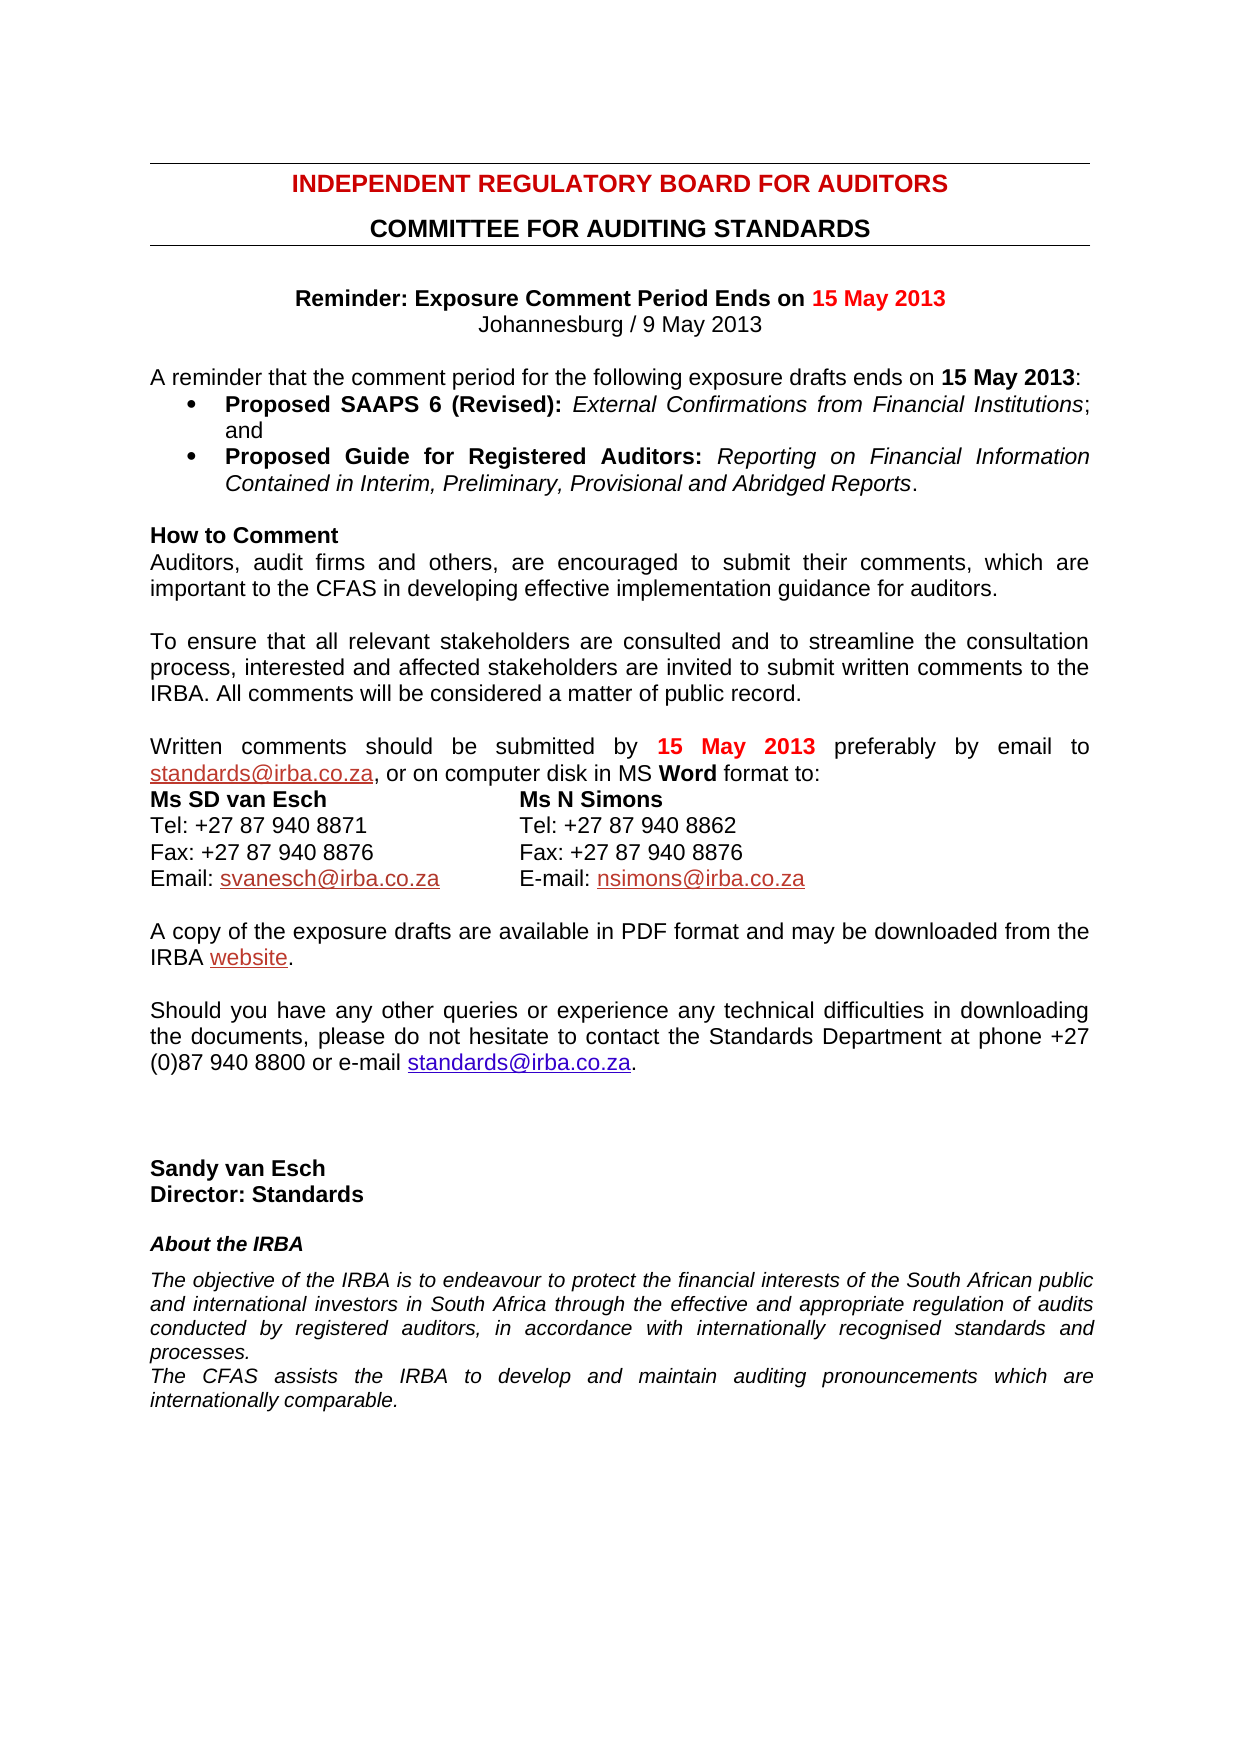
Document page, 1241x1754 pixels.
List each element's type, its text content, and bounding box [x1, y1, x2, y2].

list Proposed SAAPS 6 (Revised): External Confirmations from Financial Institutions; and [187, 391, 1090, 443]
text To ensure that all relevant stakeholders are consulted and to streamline the consultation process, interested and affected stakeholders are invited to submit written comments to the IRBA. All comments will be considered a matter of public record. [150, 628, 1090, 707]
text About the IRBA [150, 1231, 1090, 1255]
text A copy of the exposure drafts are available in PDF format and may be downloaded from the IRBA website. [150, 918, 1090, 970]
text INDEPENDENT REGULATORY BOARD FOR AUDITORS [150, 164, 1090, 198]
text Auditors, audit firms and others, are encouraged to submit their comments, which are important to the CFAS in developing effective implementation guidance for auditors. [150, 549, 1090, 601]
text Reminder: Exposure Comment Period Ends on 15 May 2013 [150, 285, 1090, 311]
text The CFAS assists the IRBA to develop and maintain auditing pronouncements which are internationally comparable. [150, 1364, 1095, 1412]
text The objective of the IRBA is to endeavour to protect the financial interests of the South African public and international investors in through the effective and appropriate regulation of audits conducted by registered auditors, in accordance with internationally recognised standards and processes. [150, 1268, 1095, 1364]
text Director: Standards [150, 1181, 1090, 1207]
list Proposed Guide for Registered Auditors: Reporting on Financial Information Contained in Interim, Preliminary, Provisional and Abridged Reports. [187, 443, 1090, 496]
text Should you have any other queries or experience any technical difficulties in downloading the documents, please do not hesitate to contact the Standards Department at phone +27 (0)87 940 8800 or e-mail standards@irba.co.za. [150, 997, 1090, 1076]
text How to Comment [150, 522, 1090, 549]
text Written comments should be submitted by 15 May 2013 preferably by email to standards@irba.co.za, or on computer disk in MS Word format to: [150, 733, 1090, 786]
text COMMITTEE FOR AUDITING STANDARDS [150, 207, 1090, 245]
table_header Ms N Simons Tel: +27 87 940 8862 Fax: +27 87 940 8876 E-mail: nsimons@irba.co.za This e-mail address is being protected from spambots. You need JavaScript enabled to view it [519, 786, 888, 891]
text Sandy van Esch [150, 1155, 1090, 1181]
table_header Ms SD van Esch Tel: +27 87 940 8871 Fax: +27 87 940 8876 Email: svanesch@irba.co.za This e-mail address is being protected from spambots. You need JavaScript enabled to view it [150, 786, 519, 891]
text Johannesburg / 9 May 2013 [150, 311, 1090, 338]
text A reminder that the comment period for the following exposure drafts ends on 15 May 2013: [150, 364, 1090, 391]
